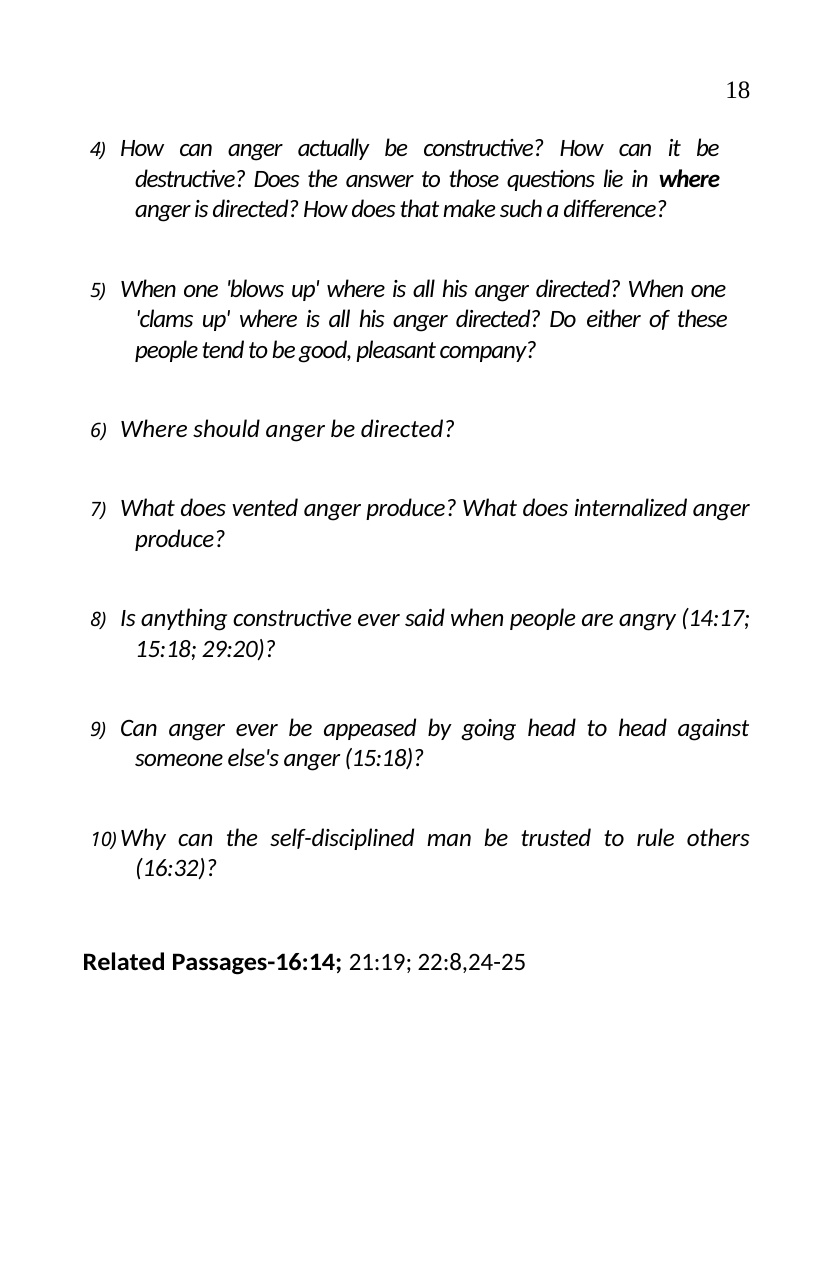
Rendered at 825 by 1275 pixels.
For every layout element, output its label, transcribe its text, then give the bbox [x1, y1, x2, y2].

list Where should anger be directed? [90, 413, 750, 444]
list Can anger ever be appeased by going head to head against someone else's anger (15:18)? [90, 712, 750, 773]
list When one 'blows up' where is all his anger directed? When one 'clams up' where is all his anger directed? Do either of these people tend to be good, pleasant company? [90, 273, 727, 364]
list How can anger actually be constructive? How can it be destructive? Does the answer to those questions lie in where anger is directed? How does that make such a difference? [90, 132, 720, 224]
list Why can the self-disciplined man be trusted to rule others (16:32)? [90, 822, 750, 883]
list What does vented anger produce? What does internalized anger produce? [90, 492, 750, 553]
text Related Passages-16:14; 21:19; 22:8,24-25 [82, 947, 750, 977]
list Is anything constructive ever said when people are angry (14:17; 15:18; 29:20)? [90, 602, 750, 663]
